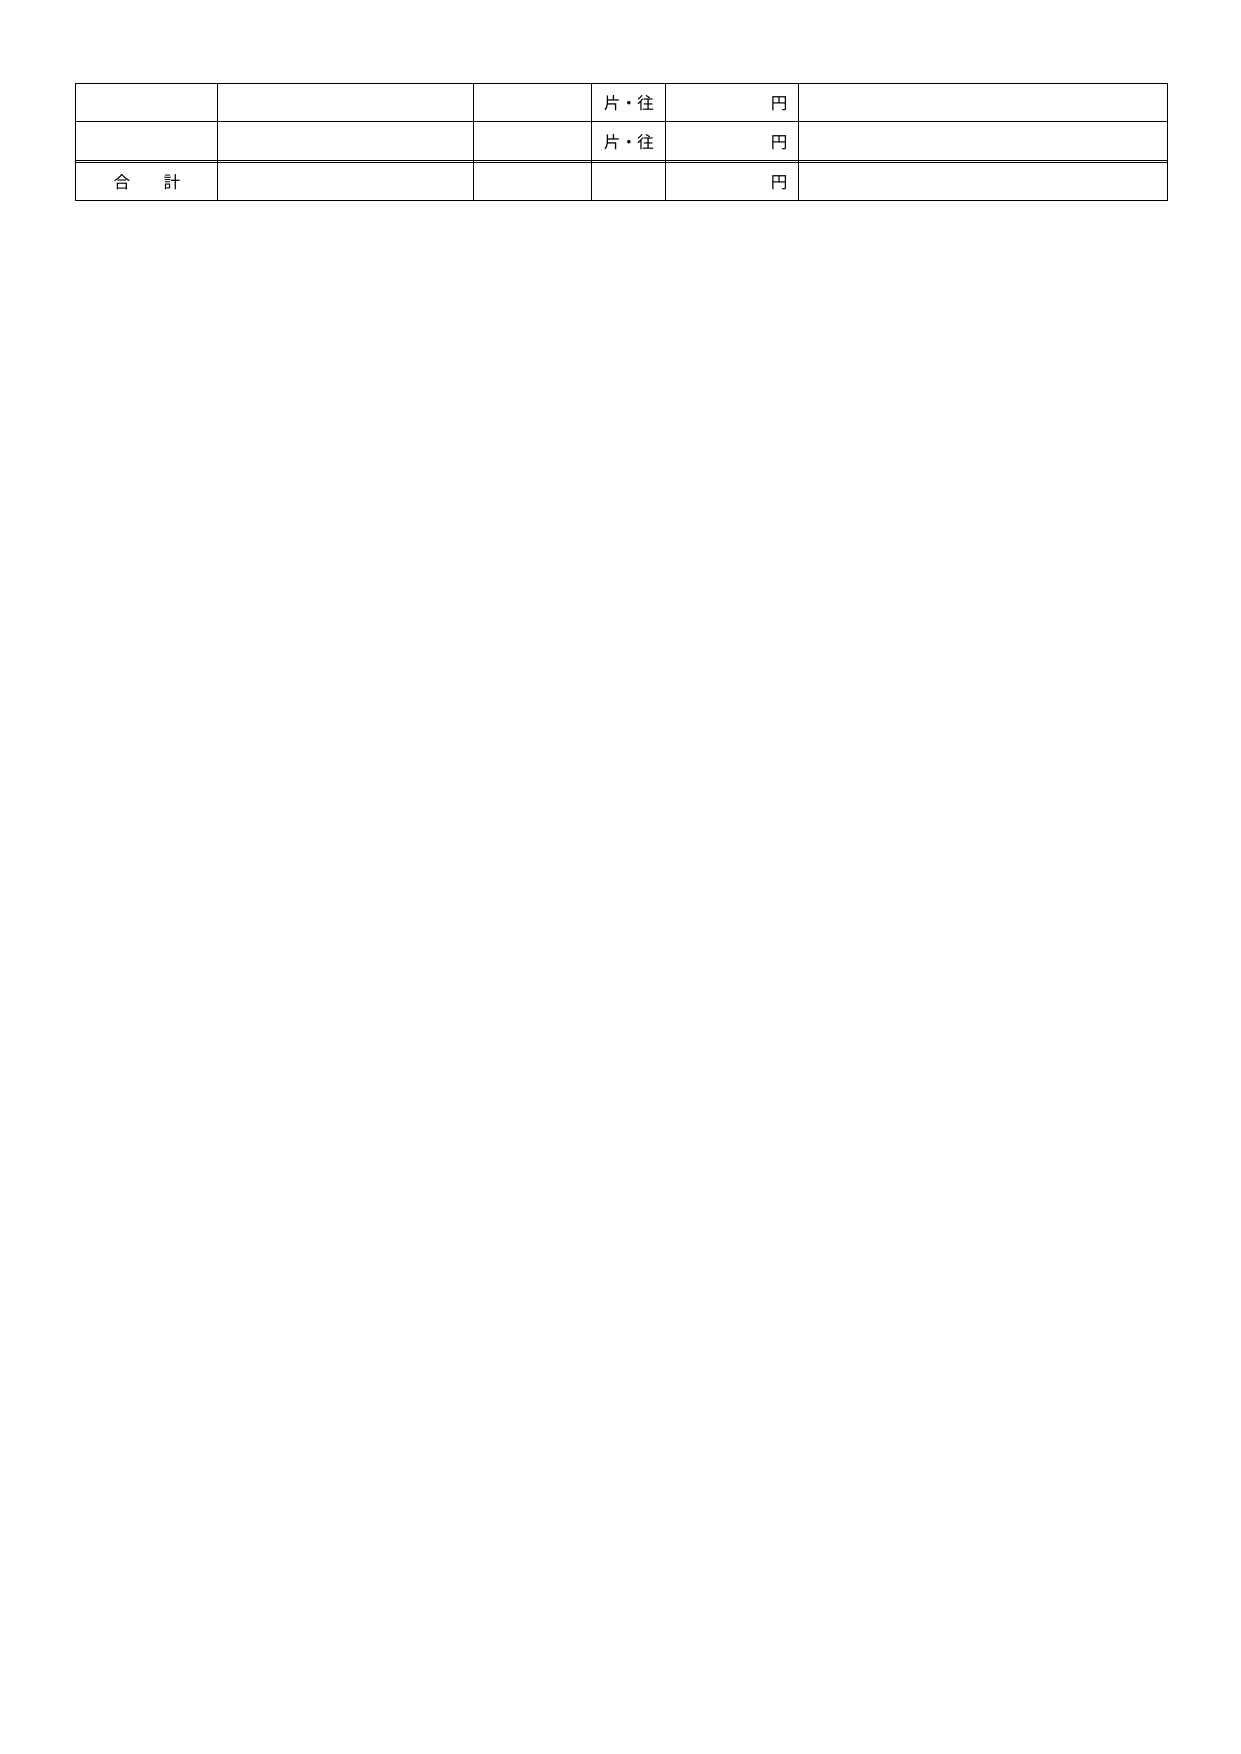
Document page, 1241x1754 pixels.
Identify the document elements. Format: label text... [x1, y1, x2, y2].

table_cell 円 [666, 122, 798, 159]
table_cell [76, 84, 217, 121]
table_cell [218, 84, 473, 121]
table_cell [592, 163, 665, 200]
table_cell [76, 122, 217, 159]
table_cell 片・往 [592, 122, 665, 159]
table_cell 合 計 [76, 163, 217, 200]
table_cell [799, 163, 1167, 200]
table_cell [474, 122, 591, 159]
table_cell [474, 84, 591, 121]
table_cell [799, 122, 1167, 159]
table_cell [218, 163, 473, 200]
table_cell 片・往 [592, 84, 665, 121]
table_cell [218, 122, 473, 159]
table_cell [474, 163, 591, 200]
table_cell 円 [666, 163, 798, 200]
table_cell [799, 84, 1167, 121]
table_cell 円 [666, 84, 798, 121]
